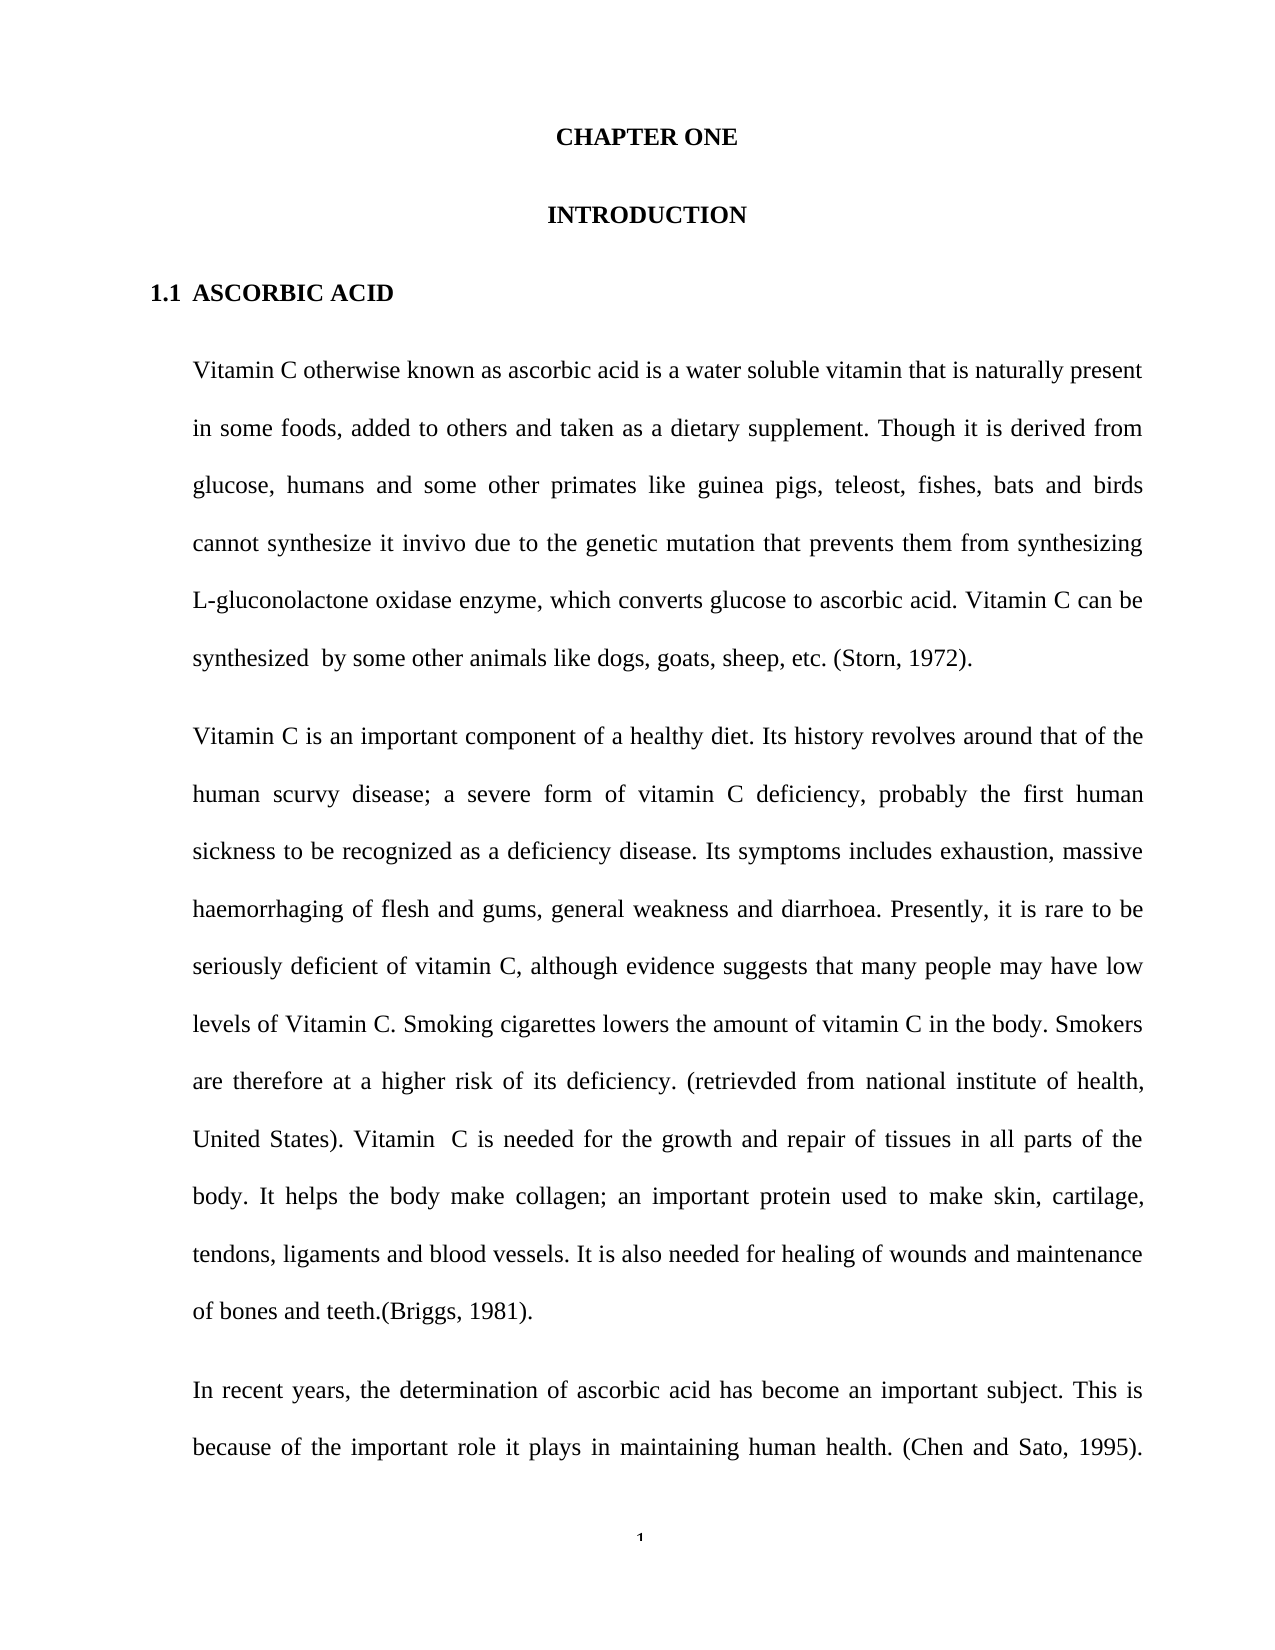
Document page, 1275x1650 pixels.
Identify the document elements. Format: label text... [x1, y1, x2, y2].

text Vitamin C is an important component of a healthy diet. Its history revolves around that of the human scurvy disease; a severe form of vitamin C deficiency, probably the first human sickness to be recognized as a deficiency disease. Its symptoms includes exhaustion, massive haemorrhaging of flesh and gums, general weakness and diarrhoea. Presently, it is rare to be seriously deficient of vitamin C, although evidence suggests that many people may have low levels of Vitamin C. Smoking cigarettes lowers the amount of vitamin C in the body. Smokers are therefore at a higher risk of its deficiency. (retrievded from national institute of health, United States). Vitamin C is needed for the growth and repair of tissues in all parts of the body. It helps the body make collagen; an important protein used to make skin, cartilage, tendons, ligaments and blood vessels. It is also needed for healing of wounds and maintenance of bones and teeth.(Briggs, 1981). [192, 721, 1144, 1325]
text Vitamin C otherwise known as ascorbic acid is a water soluble vitamin that is naturally present in some foods, added to others and taken as a dietary supplement. Though it is derived from glucose, humans and some other primates like guinea pigs, teleost, fishes, bats and birds cannot synthesize it invivo due to the genetic mutation that prevents them from synthesizing L-gluconolactone oxidase enzyme, which converts glucose to ascorbic acid. Vitamin C can be synthesized by some other animals like dogs, goats, sheep, etc. (Storn, 1972). [192, 355, 1144, 671]
text In recent years, the determination of ascorbic acid has become an important subject. This is because of the important role it plays in maintaining human health. (Chen and Sato, 1995). [192, 1375, 1144, 1461]
text CHAPTER ONE INTRODUCTION [547, 122, 747, 228]
subtitle 1.1 ASCORBIC ACID [150, 278, 1275, 306]
